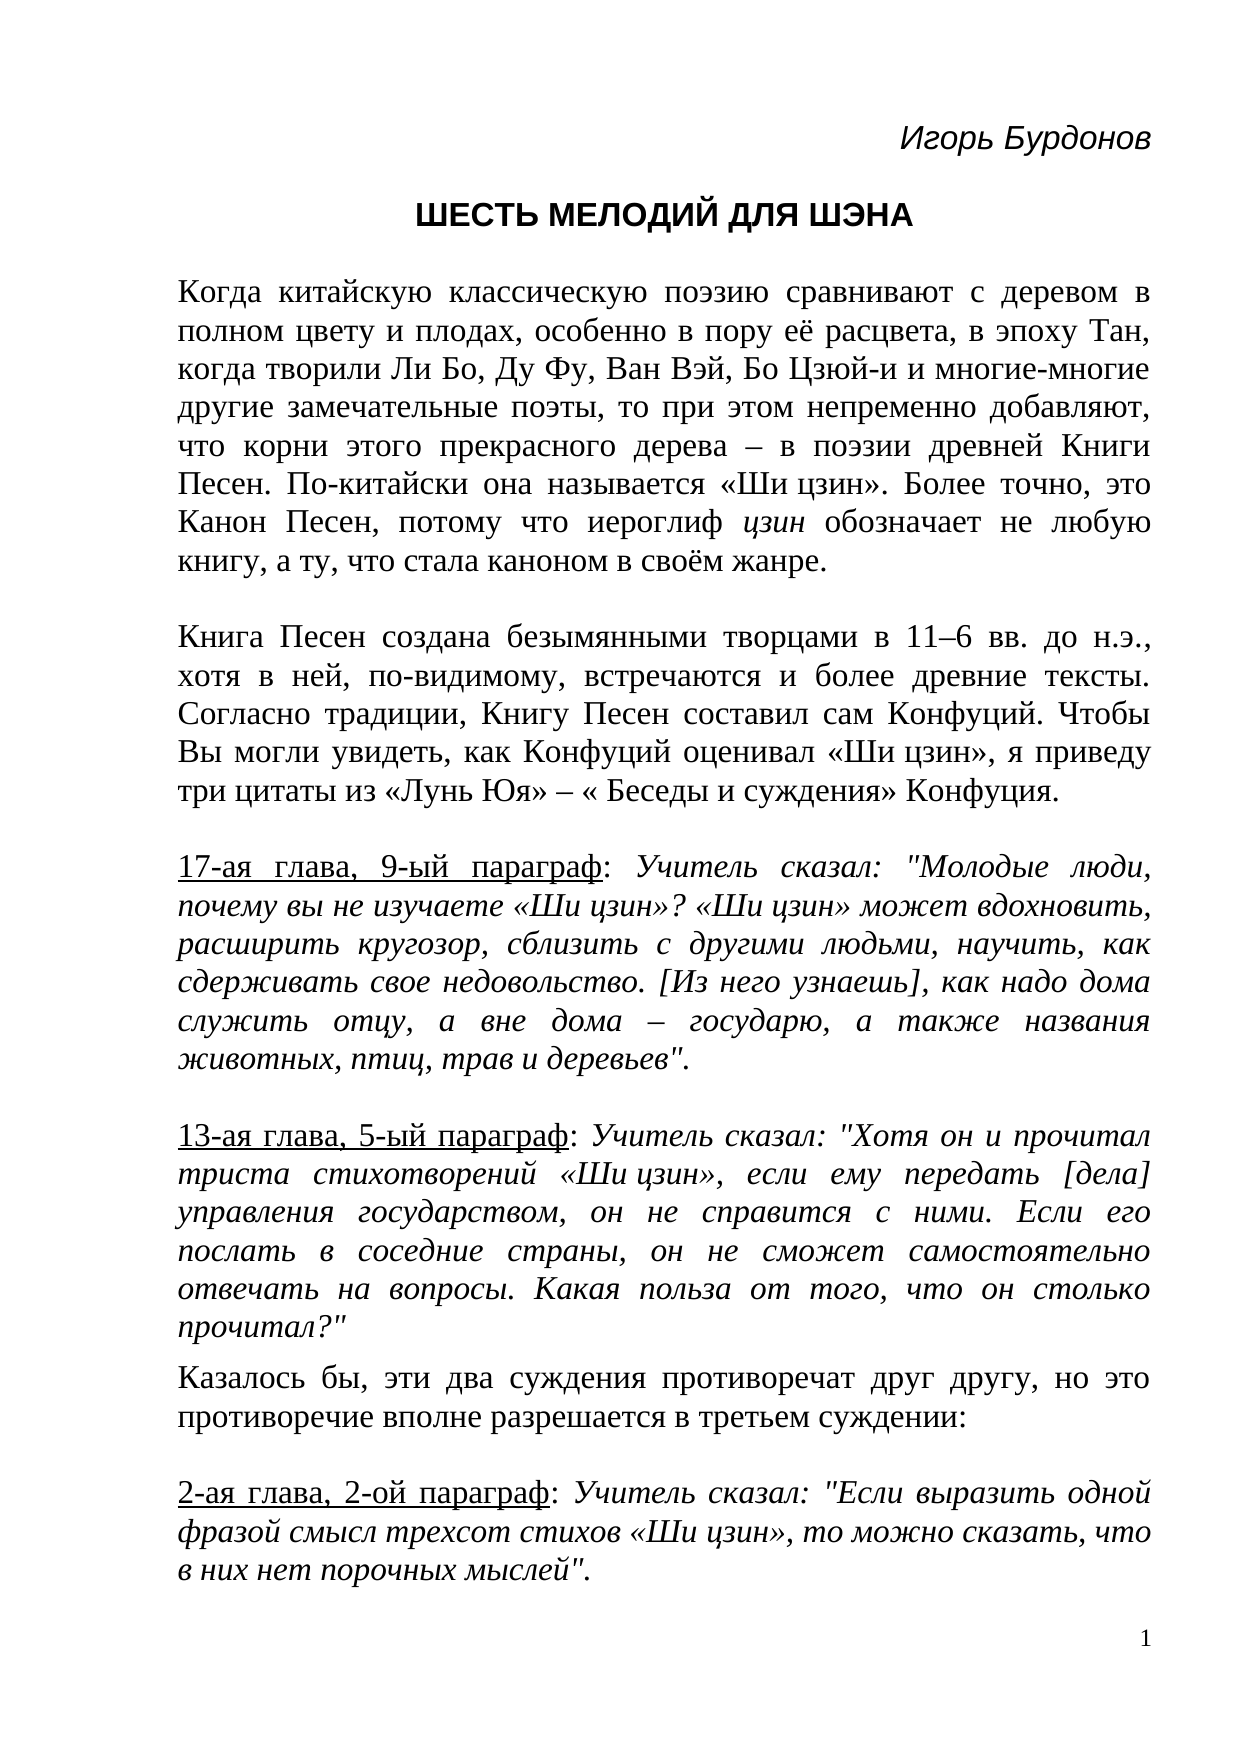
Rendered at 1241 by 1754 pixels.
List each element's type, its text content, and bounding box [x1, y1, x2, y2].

text Казалось бы, эти два суждения противоречат друг другу, но это противоречие вполне разрешается в третьем суждении: [177, 1358, 1152, 1434]
text Игорь Бурдонов [177, 118, 1152, 157]
text Когда китайскую классическую поэзию сравнивают с деревом в полном цвету и плодах, особенно в пору её расцвета, в эпоху Тан, когда творили Ли Бо, Ду Фу, Ван Вэй, Бо Цзюй-и и многие-многие другие замечательные поэты, то при этом непременно добавляют, что корни этого прекрасного дерева – в поэзии древней Книги Песен. По-китайски она называется «Ши цзин». Более точно, это Канон Песен, потому что иероглиф цзин обозначает не любую книгу, а ту, что стала каноном в своём жанре. [177, 272, 1152, 578]
text 17-ая глава, 9-ый параграф: Учитель сказал: "Молодые люди, почему вы не изучаете «Ши цзин»? «Ши цзин» может вдохновить, расширить кругозор, сблизить с другими людьми, научить, как сдерживать свое недовольство. [Из него узнаешь], как надо дома служить отцу, а вне дома – государю, а также названия животных, птиц, трав и деревьев". [177, 847, 1152, 1077]
text 2-ая глава, 2-ой параграф: Учитель сказал: "Если выразить одной фразой смысл трехсот стихов «Ши цзин», то можно сказать, что в них нет порочных мыслей". [177, 1473, 1152, 1588]
text 13-ая глава, 5-ый параграф: Учитель сказал: "Хотя он и прочитал триста стихотворений «Ши цзин», если ему передать [дела] управления государством, он не справится с ними. Если его послать в соседние страны, он не сможет самостоятельно отвечать на вопросы. Какая польза от того, что он столько прочитал?" [177, 1115, 1152, 1345]
text ШЕСТЬ МЕЛОДИЙ ДЛЯ ШЭНА [177, 195, 1152, 233]
text Книга Песен создана безымянными творцами в 11–6 вв. до н.э., хотя в ней, по-видимому, встречаются и более древние тексты. Согласно традиции, Книгу Песен составил сам Конфуций. Чтобы Вы могли увидеть, как Конфуций оценивал «Ши цзин», я приведу три цитаты из «Лунь Юя» – « Беседы и суждения» Конфуция. [177, 617, 1152, 808]
